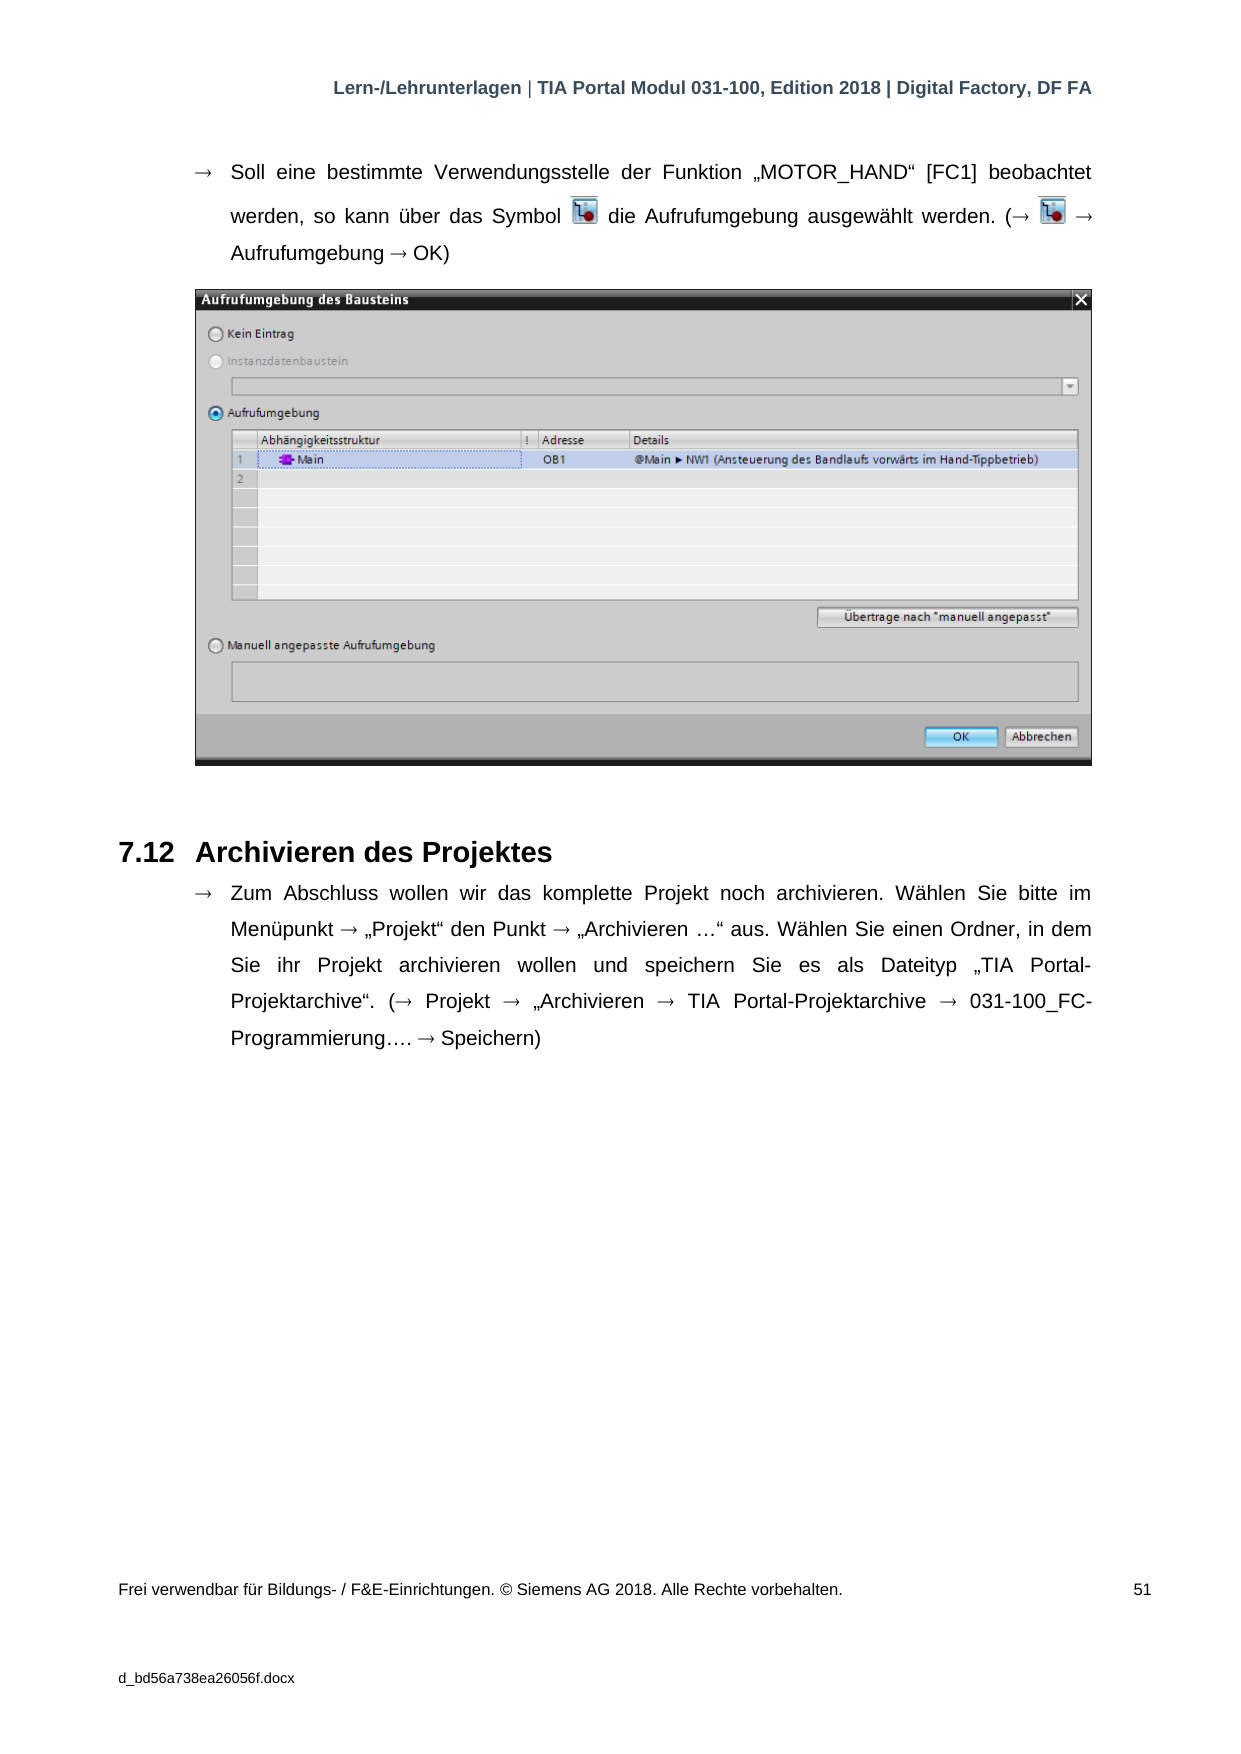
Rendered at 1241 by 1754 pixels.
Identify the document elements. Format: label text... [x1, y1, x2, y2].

picture [1038, 196, 1067, 224]
text Archivieren des Projektes [118, 835, 1092, 869]
picture [570, 196, 599, 224]
text Zum Abschluss wollen wir das komplette Projekt noch archivieren. Wählen Sie bitte im Menüpunkt „Projekt“ den Punkt „Archivieren …“ aus. Wählen Sie einen Ordner, in dem Sie ihr Projekt archivieren wollen und speichern Sie es als Dateityp „TIA Portal-Projektarchive“. ( Projekt „Archivieren TIA Portal-Projektarchive 031-100_FC-Programmierung…. Speichern) [195, 881, 1092, 1049]
text Soll eine bestimmte Verwendungsstelle der Funktion „MOTOR_HAND“ [FC1] beobachtet werden, so kann über das Symbol die Aufrufumgebung ausgewählt werden. ( Aufrufumgebung OK) [195, 160, 1092, 264]
picture [194, 288, 1093, 767]
